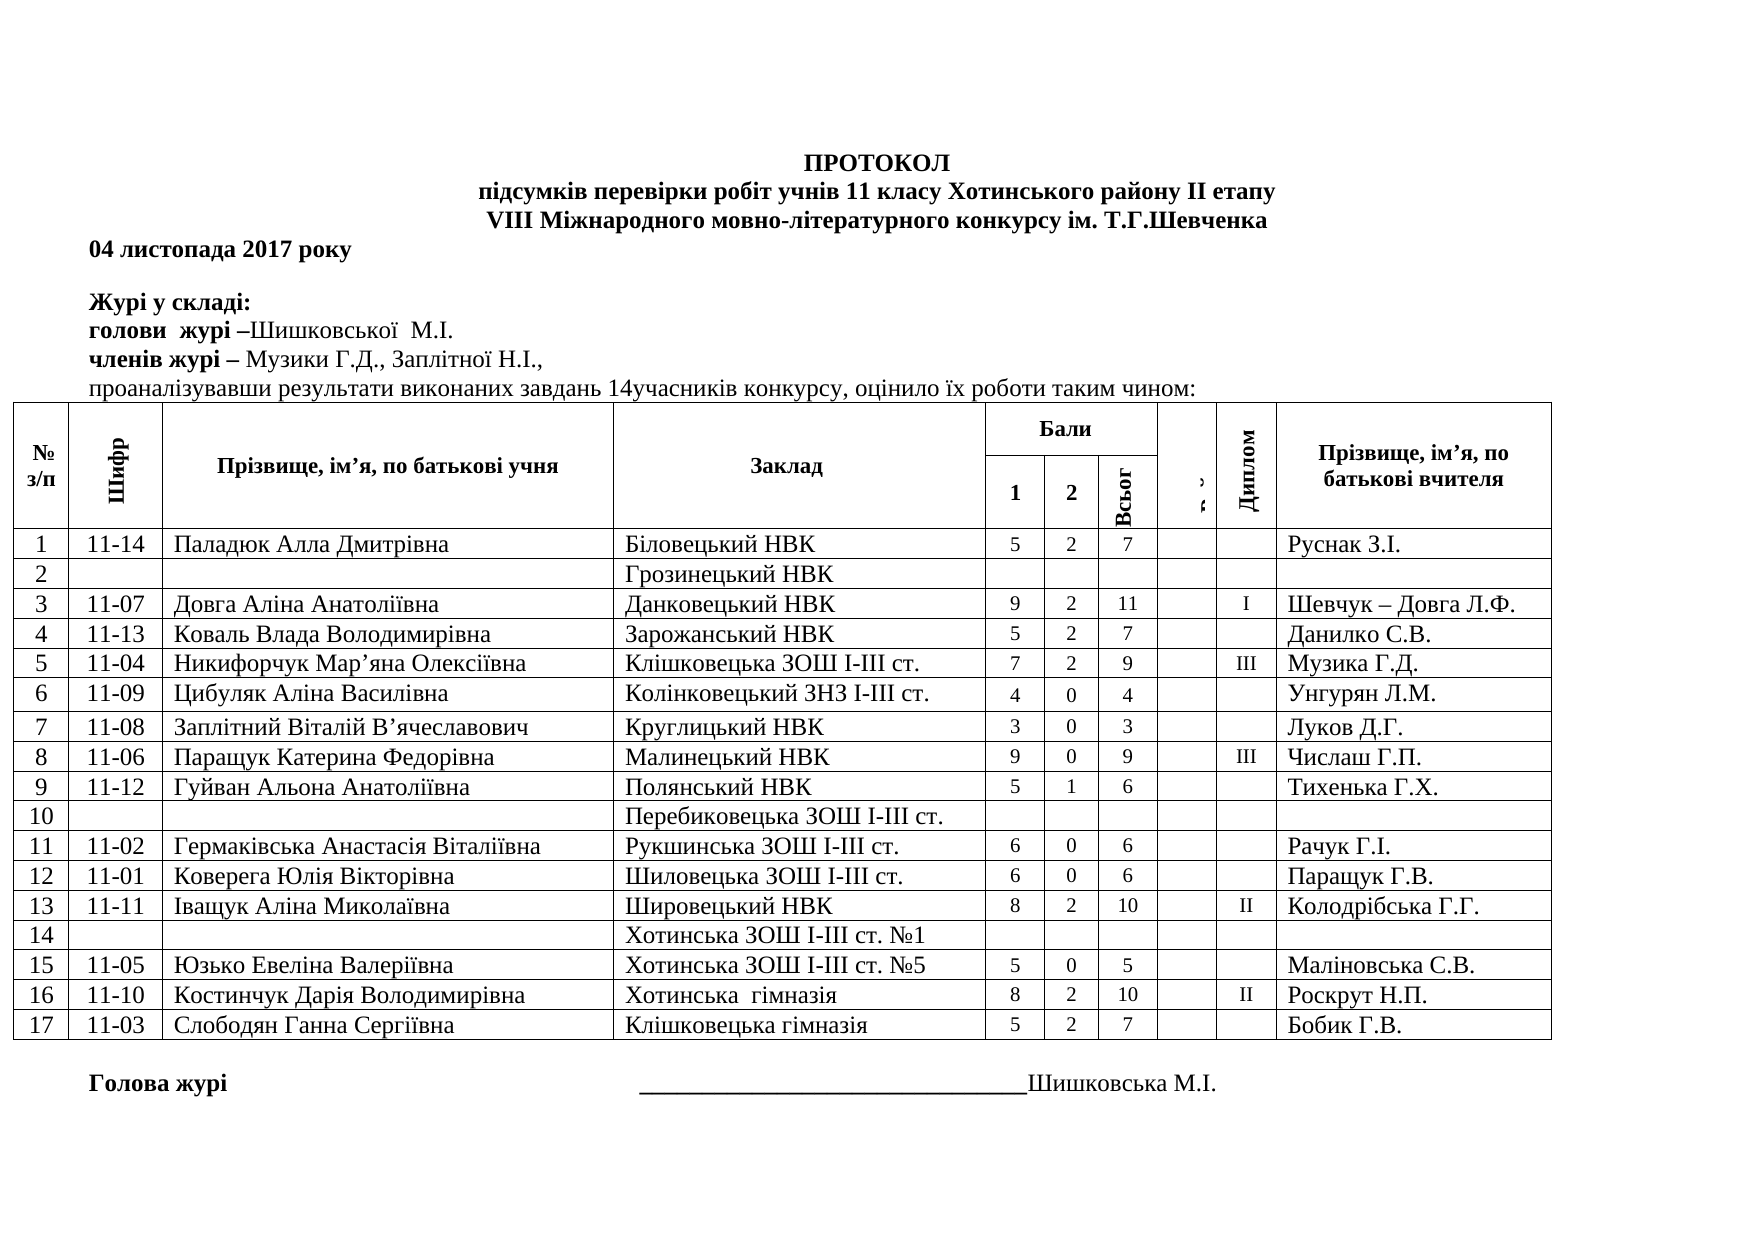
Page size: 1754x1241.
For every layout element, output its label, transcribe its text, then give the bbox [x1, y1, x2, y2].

table_cell 6 [14, 678, 68, 711]
table_cell Гуйван Альона Анатоліївна [163, 772, 613, 800]
table_cell Костинчук Дарія Володимирівна [163, 980, 613, 1009]
table_cell [1045, 559, 1098, 588]
table_cell 4 [1099, 678, 1157, 711]
table_cell 11-03 [69, 1010, 162, 1039]
table_cell 10 [1099, 980, 1157, 1009]
table_cell 2 [14, 559, 68, 588]
table_cell [1158, 921, 1216, 949]
table_cell [1217, 1010, 1276, 1039]
table_cell Перебиковецька ЗОШ І-ІІІ ст. [614, 801, 985, 830]
table_cell 11-06 [69, 742, 162, 771]
table_cell Шевчук – Довга Л.Ф. [1277, 589, 1551, 618]
table_cell Круглицький НВК [614, 712, 985, 741]
table_cell 5 [986, 1010, 1044, 1039]
table_cell 8 [14, 742, 68, 771]
table_cell 9 [1099, 649, 1157, 677]
table_cell 0 [1045, 831, 1098, 860]
text 04 листопада 2017 року [88, 234, 1665, 263]
table_cell Хотинська ЗОШ І-ІІІ ст. №5 [614, 950, 985, 979]
table_cell 14 [14, 921, 68, 949]
table_cell 6 [986, 831, 1044, 860]
table_cell Числаш Г.П. [1277, 742, 1551, 771]
table_cell Данилко С.В. [1277, 619, 1551, 647]
table_cell Рачук Г.І. [1277, 831, 1551, 860]
table_cell [163, 921, 613, 949]
table_cell 9 [1099, 742, 1157, 771]
table_cell 2 [1045, 619, 1098, 647]
table_cell 8 [986, 980, 1044, 1009]
table_cell 5 [986, 529, 1044, 558]
text Голова журі _______________________________Шишковська М.І. [88, 1068, 1665, 1097]
table_cell 0 [1045, 742, 1098, 771]
table_cell 16 [14, 980, 68, 1009]
table_cell [1277, 559, 1551, 588]
table_cell 0 [1045, 950, 1098, 979]
table_cell 4 [14, 619, 68, 647]
table_cell [1158, 891, 1216, 919]
table_cell [1217, 619, 1276, 647]
table_cell [1158, 529, 1216, 558]
table_cell 2 [1045, 529, 1098, 558]
table_cell 11-13 [69, 619, 162, 647]
table_cell Грозинецький НВК [614, 559, 985, 588]
table_cell 5 [986, 619, 1044, 647]
table_cell [1158, 950, 1216, 979]
table_cell Колодрібська Г.Г. [1277, 891, 1551, 919]
table_cell [1158, 619, 1216, 647]
table_cell Никифорчук Мар’яна Олексіївна [163, 649, 613, 677]
table_cell [1158, 559, 1216, 588]
table_cell 11-01 [69, 861, 162, 890]
table_cell 11-04 [69, 649, 162, 677]
text членів журі – Музики Г.Д., Заплітної Н.І., [88, 344, 1665, 373]
table_cell 5 [986, 772, 1044, 800]
table_cell 3 [986, 712, 1044, 741]
table_cell [1158, 678, 1216, 711]
table_cell 11-11 [69, 891, 162, 919]
table_cell [1158, 712, 1216, 741]
table_cell Цибуляк Аліна Василівна [163, 678, 613, 711]
table_cell 11-05 [69, 950, 162, 979]
table_cell Заплітний Віталій В’ячеславович [163, 712, 613, 741]
table_header Заклад [614, 403, 985, 528]
table_cell 6 [1099, 861, 1157, 890]
table_cell [1217, 712, 1276, 741]
table_cell Клішковецька ЗОШ І-ІІІ ст. [614, 649, 985, 677]
text VІІІ Міжнародного мовно-літературного конкурсу ім. Т.Г.Шевченка [88, 205, 1665, 234]
table_header Рейтинг [1158, 403, 1216, 528]
table_cell 5 [1099, 950, 1157, 979]
table_cell Луков Д.Г. [1277, 712, 1551, 741]
table_cell Руснак З.І. [1277, 529, 1551, 558]
table_cell Маліновська С.В. [1277, 950, 1551, 979]
table_cell 9 [14, 772, 68, 800]
table_cell 11-08 [69, 712, 162, 741]
table_cell Іващук Аліна Миколаївна [163, 891, 613, 919]
table_cell Біловецький НВК [614, 529, 985, 558]
table_cell [1217, 559, 1276, 588]
table_cell [1158, 742, 1216, 771]
table_cell 8 [986, 891, 1044, 919]
table_cell [1158, 1010, 1216, 1039]
table_header № з/п [14, 403, 68, 528]
table_cell Юзько Евеліна Валеріївна [163, 950, 613, 979]
table_cell [1099, 921, 1157, 949]
table_cell 15 [14, 950, 68, 979]
table_cell Тихенька Г.Х. [1277, 772, 1551, 800]
table_cell 7 [1099, 619, 1157, 647]
table_cell [163, 559, 613, 588]
table_cell [1158, 980, 1216, 1009]
table_cell Паладюк Алла Дмитрівна [163, 529, 613, 558]
table_cell 11-10 [69, 980, 162, 1009]
table_cell Паращук Катерина Федорівна [163, 742, 613, 771]
table_header Прізвище, ім’я, по батькові вчителя [1277, 403, 1551, 528]
table_cell 11-02 [69, 831, 162, 860]
table_header Шифр [69, 403, 162, 528]
table_cell ІІІ [1217, 742, 1276, 771]
table_cell [1217, 529, 1276, 558]
table_cell 12 [14, 861, 68, 890]
table_cell [1158, 831, 1216, 860]
table_cell 1 [986, 456, 1044, 528]
text голови журі –Шишковської М.І. [88, 315, 1665, 344]
table_cell [1217, 921, 1276, 949]
table_cell Роскрут Н.П. [1277, 980, 1551, 1009]
table_cell 2 [1045, 456, 1098, 528]
table_cell 10 [1099, 891, 1157, 919]
table_cell Шировецький НВК [614, 891, 985, 919]
table_cell Всього [1099, 456, 1157, 528]
table_cell 2 [1045, 649, 1098, 677]
table_cell 2 [1045, 589, 1098, 618]
table_cell [1158, 801, 1216, 830]
table_cell Музика Г.Д. [1277, 649, 1551, 677]
table_cell [1158, 649, 1216, 677]
table_cell Гермаківська Анастасія Віталіївна [163, 831, 613, 860]
table_cell 2 [1045, 980, 1098, 1009]
table_cell 5 [986, 950, 1044, 979]
table_cell 6 [986, 861, 1044, 890]
table_cell 11 [1099, 589, 1157, 618]
table_cell [1217, 772, 1276, 800]
table_header Прізвище, ім’я, по батькові учня [163, 403, 613, 528]
text ПРОТОКОЛ [88, 148, 1665, 176]
table_cell 6 [1099, 772, 1157, 800]
table_cell 11-07 [69, 589, 162, 618]
table_cell 11 [14, 831, 68, 860]
table_cell 11-09 [69, 678, 162, 711]
table_cell 0 [1045, 712, 1098, 741]
table_cell [986, 921, 1044, 949]
table_cell Коверега Юлія Вікторівна [163, 861, 613, 890]
table_cell [1277, 921, 1551, 949]
table_cell [163, 801, 613, 830]
table_cell Зарожанський НВК [614, 619, 985, 647]
table_cell [1217, 861, 1276, 890]
table_header Диплом [1217, 403, 1276, 528]
table_cell Клішковецька гімназія [614, 1010, 985, 1039]
table_cell [986, 559, 1044, 588]
table_cell [1158, 772, 1216, 800]
table_cell 2 [1045, 891, 1098, 919]
table_cell [69, 559, 162, 588]
table_cell [1158, 861, 1216, 890]
table_cell 7 [1099, 1010, 1157, 1039]
table_cell 1 [14, 529, 68, 558]
table_cell [986, 801, 1044, 830]
table_cell [69, 921, 162, 949]
table_cell 7 [986, 649, 1044, 677]
table_cell 11-12 [69, 772, 162, 800]
table_cell Коваль Влада Володимирівна [163, 619, 613, 647]
table_cell 5 [14, 649, 68, 677]
table_cell 9 [986, 589, 1044, 618]
table_cell Данковецький НВК [614, 589, 985, 618]
table_cell 1 [1045, 772, 1098, 800]
table_cell [1217, 831, 1276, 860]
table_cell 11-14 [69, 529, 162, 558]
table_cell [1158, 589, 1216, 618]
text підсумків перевірки робіт учнів 11 класу Хотинського району ІІ етапу [88, 176, 1665, 205]
table_cell [1099, 559, 1157, 588]
table_cell Довга Аліна Анатоліївна [163, 589, 613, 618]
table_cell Унгурян Л.М. [1277, 678, 1551, 711]
table_cell 17 [14, 1010, 68, 1039]
table_cell І [1217, 589, 1276, 618]
table_cell ІІ [1217, 980, 1276, 1009]
table_cell 3 [1099, 712, 1157, 741]
table_cell Хотинська гімназія [614, 980, 985, 1009]
text проаналізувавши результати виконаних завдань 14учасників конкурсу, оцінило їх роботи таким чином: [88, 373, 1665, 402]
table_cell 7 [1099, 529, 1157, 558]
table_cell Колінковецький ЗНЗ І-ІІІ ст. [614, 678, 985, 711]
table_cell Рукшинська ЗОШ І-ІІІ ст. [614, 831, 985, 860]
table_cell Полянський НВК [614, 772, 985, 800]
table_cell 0 [1045, 678, 1098, 711]
table_cell 10 [14, 801, 68, 830]
table_cell 3 [14, 589, 68, 618]
table_cell 2 [1045, 1010, 1098, 1039]
table_cell Малинецький НВК [614, 742, 985, 771]
table_cell [69, 801, 162, 830]
table_cell 9 [986, 742, 1044, 771]
table_cell [1217, 950, 1276, 979]
table_cell Бобик Г.В. [1277, 1010, 1551, 1039]
text Журі у складі: [88, 287, 1665, 315]
table_cell 7 [14, 712, 68, 741]
table_cell [1099, 801, 1157, 830]
table_cell 4 [986, 678, 1044, 711]
table_cell Шиловецька ЗОШ І-ІІІ ст. [614, 861, 985, 890]
table_cell 6 [1099, 831, 1157, 860]
table_cell ІІІ [1217, 649, 1276, 677]
table_cell [1277, 801, 1551, 830]
table_header Бали [986, 403, 1157, 455]
table_cell [1045, 921, 1098, 949]
table_cell [1045, 801, 1098, 830]
table_cell 13 [14, 891, 68, 919]
table_cell 0 [1045, 861, 1098, 890]
table_cell Паращук Г.В. [1277, 861, 1551, 890]
table_cell Хотинська ЗОШ І-ІІІ ст. №1 [614, 921, 985, 949]
table_cell ІІ [1217, 891, 1276, 919]
table_cell [1217, 801, 1276, 830]
table_cell Слободян Ганна Сергіївна [163, 1010, 613, 1039]
table_cell [1217, 678, 1276, 711]
